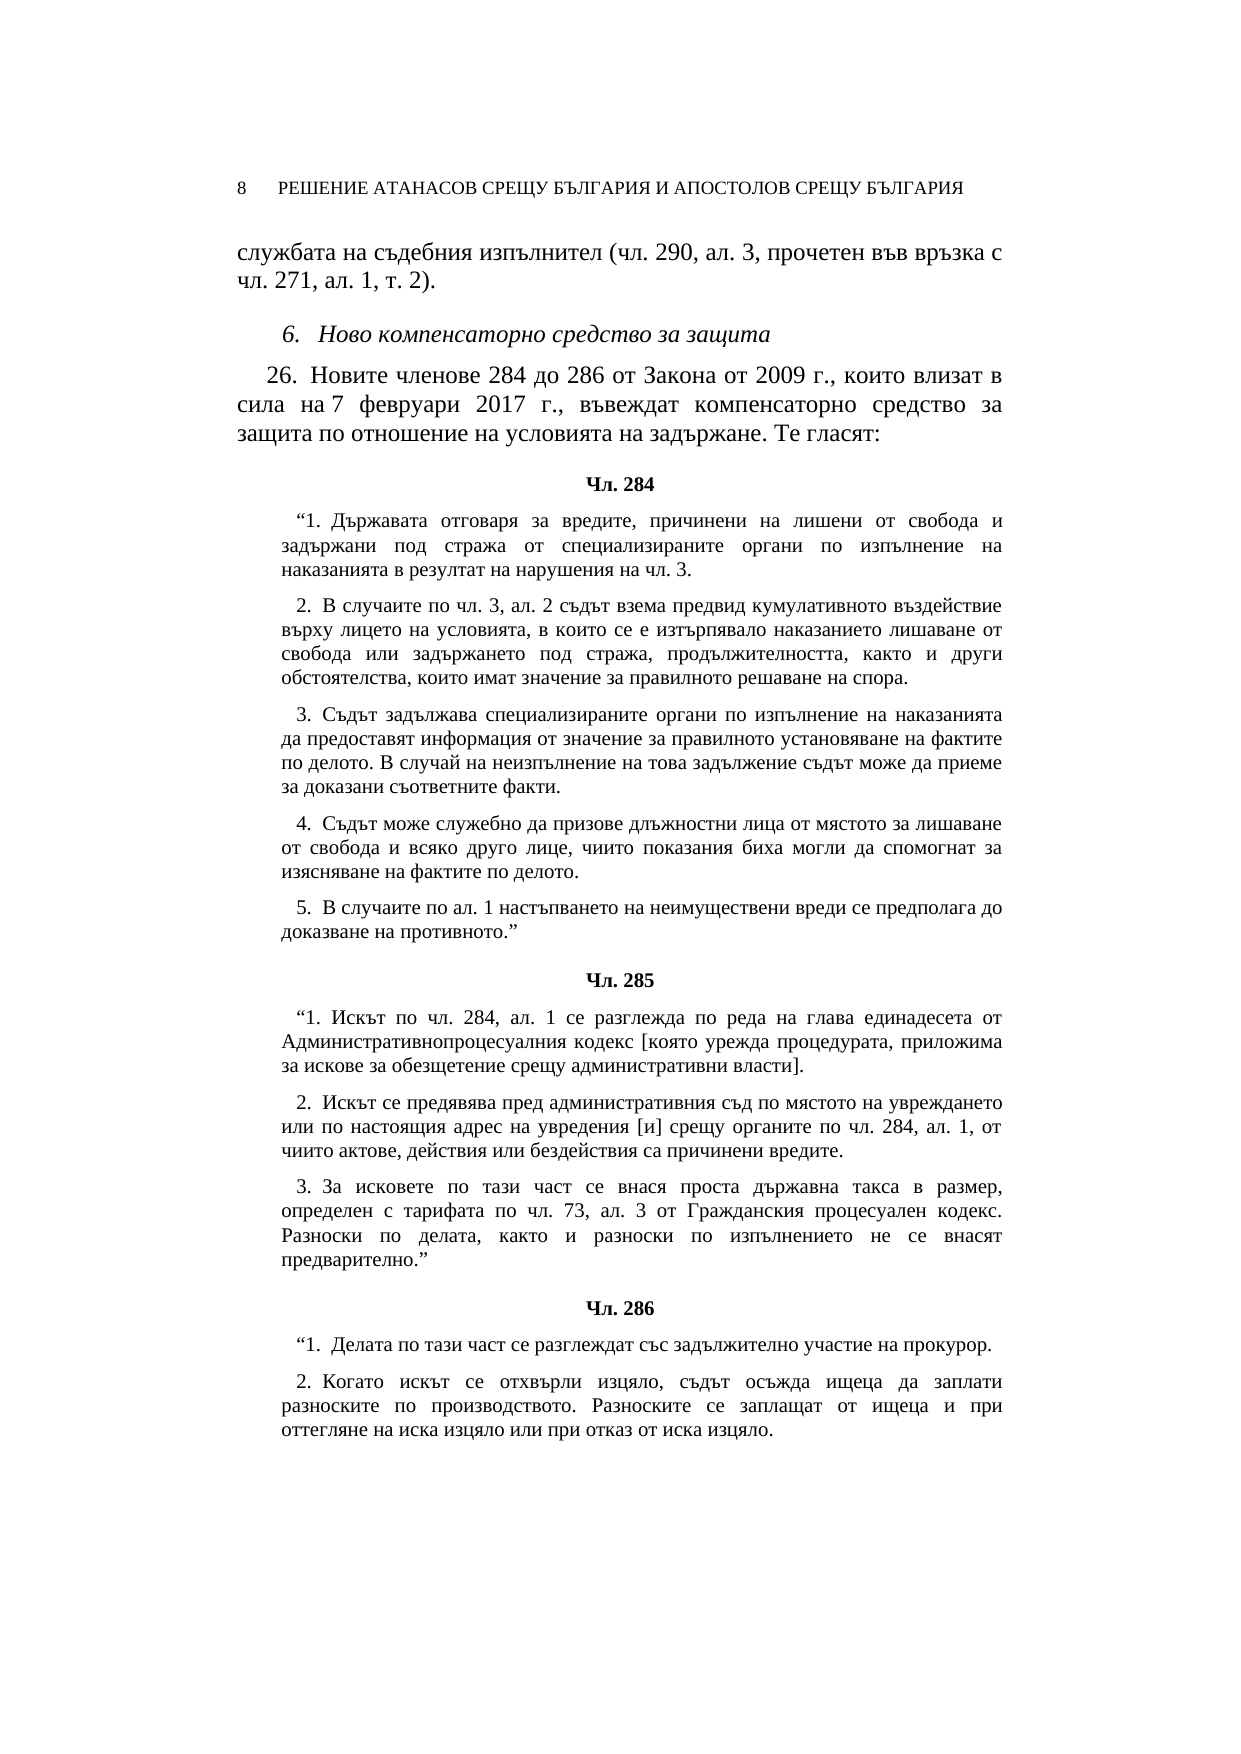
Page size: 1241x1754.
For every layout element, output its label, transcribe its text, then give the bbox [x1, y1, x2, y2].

title Чл. 285 [237, 968, 1003, 992]
text 2. В случаите по чл. 3, ал. 2 съдът взема предвид кумулативното въздействие върху лицето на условията, в които се е изтърпявало наказанието лишаване от свобода или задържането под стража, продължителността, както и други обстоятелства, които имат значение за правилното решаване на спора. [281, 593, 1003, 689]
title Чл. 284 [237, 472, 1003, 496]
text 4. Съдът може служебно да призове длъжностни лица от мястото за лишаване от свобода и всяко друго лице, чиито показания биха могли да спомогнат за изясняване на фактите по делото. [281, 811, 1003, 883]
subtitle 6. Ново компенсаторно средство за защита [282, 319, 1003, 348]
title Чл. 286 [237, 1296, 1003, 1320]
text 3. Съдът задължава специализираните органи по изпълнение на наказанията да предоставят информация от значение за правилното установяване на фактите по делото. В случай на неизпълнение на това задължение съдът може да приеме за доказани съответните факти. [281, 702, 1003, 798]
text 2. Когато искът се отхвърли изцяло, съдът осъжда ищеца да заплати разноските по производството. Разноските се заплащат от ищеца и при оттегляне на иска изцяло или при отказ от иска изцяло. [281, 1369, 1003, 1441]
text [237, 237, 1003, 294]
text “1. Искът по чл. 284, ал. 1 се разглежда по реда на глава единадесета от Административнопроцесуалния кодекс [която урежда процедурата, приложима за искове за обезщетение срещу административни власти]. [281, 1005, 1003, 1077]
text 3. За исковете по тази част се внася проста държавна такса в размер, определен с тарифата по чл. 73, ал. 3 от Гражданския процесуален кодекс. Разноски по делата, както и разноски по изпълнението не се внасят предварително.” [281, 1174, 1003, 1271]
text 2. Искът се предявява пред административния съд по мястото на увреждането или по настоящия адрес на увредения [и] срещу органите по чл. 284, ал. 1, от чиито актове, действия или бездействия са причинени вредите. [281, 1090, 1003, 1162]
text “1. Делата по тази част се разглеждат със задължително участие на прокурор. [281, 1332, 1003, 1356]
text “1. Държавата отговаря за вредите, причинени на лишени от свобода и задържани под стража от специализираните органи по изпълнение на наказанията в резултат на нарушения на чл. 3. [281, 508, 1003, 581]
text 5. В случаите по ал. 1 настъпването на неимуществени вреди се предполага до доказване на противното.” [281, 895, 1003, 943]
text 26. Новите членове 284 до 286 от Закона от 2009 г., които влизат в сила на 7 февруари 2017 г., въвеждат компенсаторно средство за защита по отношение на условията на задържане. Те гласят: [237, 361, 1003, 447]
